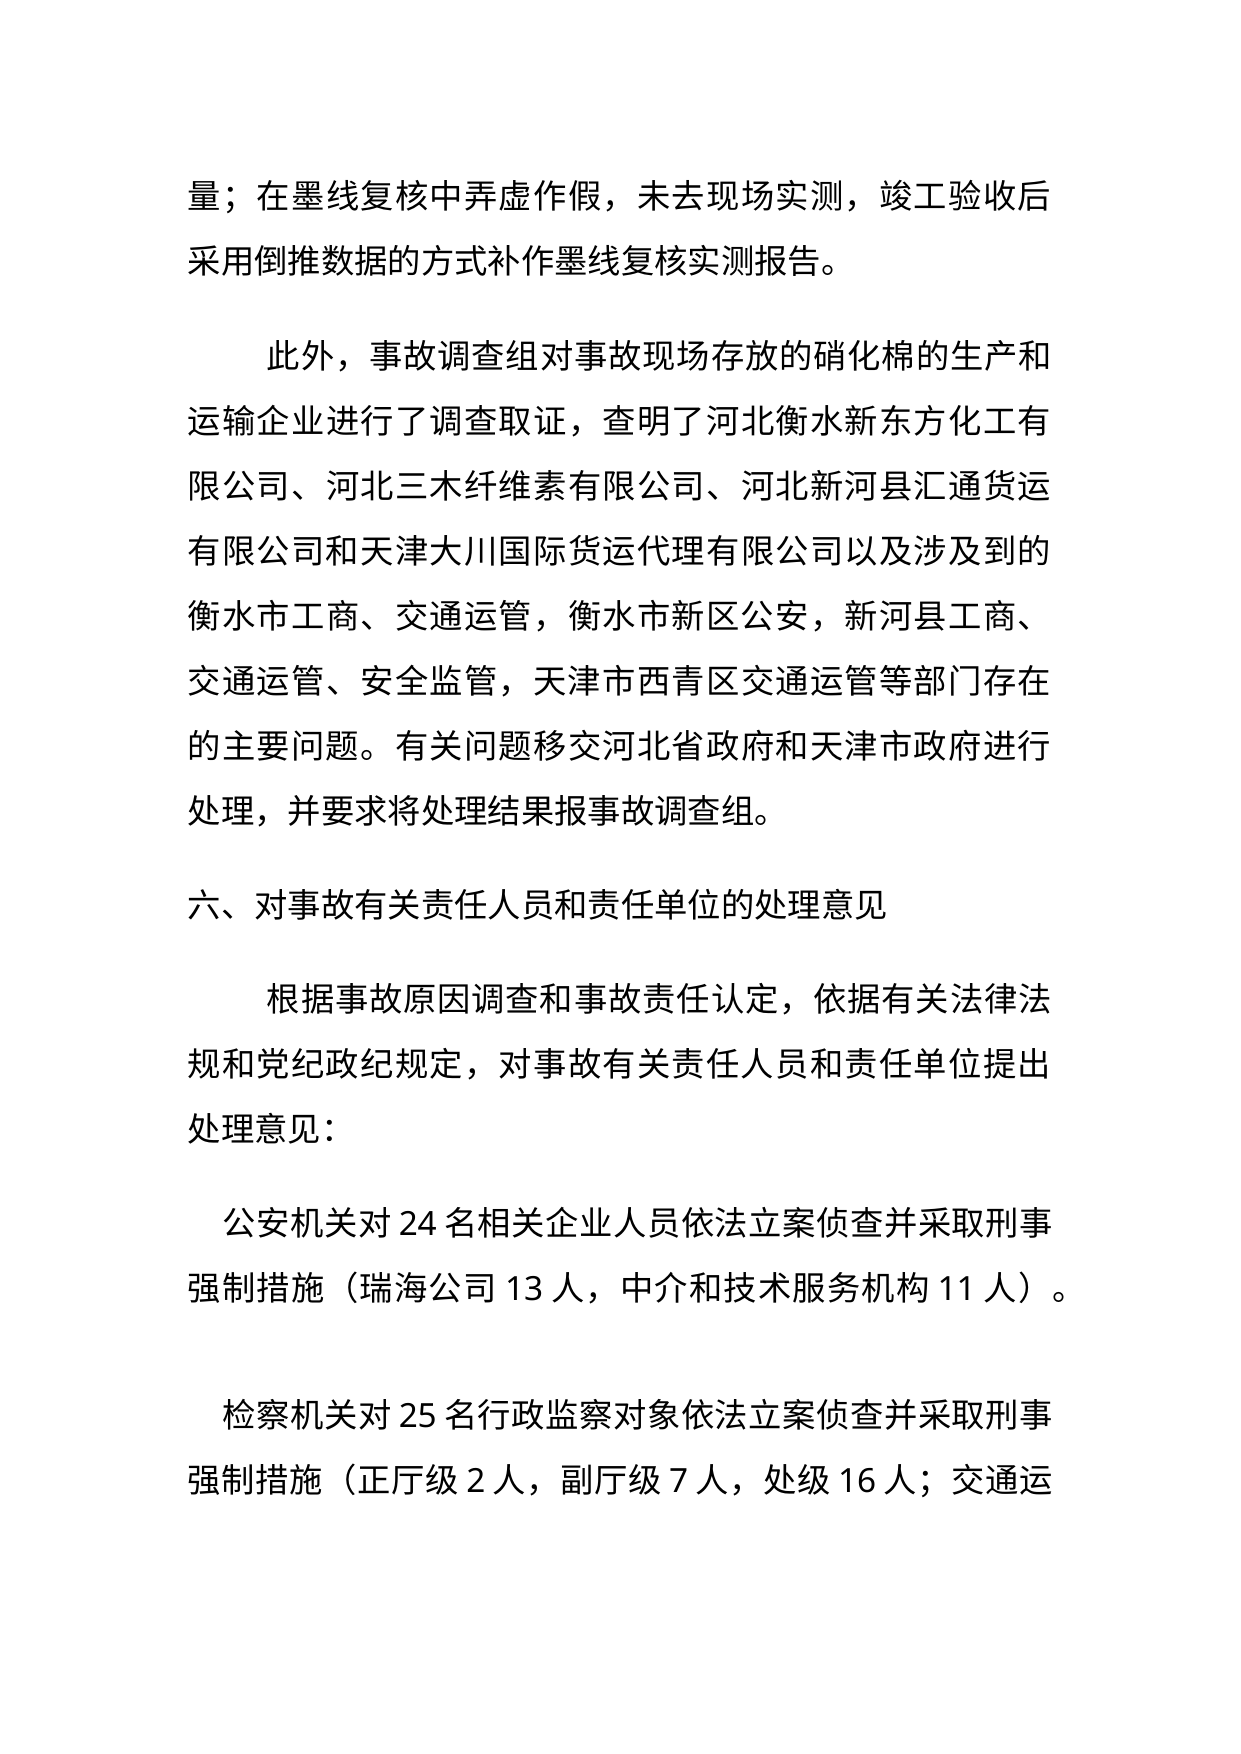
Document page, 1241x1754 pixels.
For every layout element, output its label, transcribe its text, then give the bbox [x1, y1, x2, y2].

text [187, 162, 1053, 292]
text 六、对事故有关责任人员和责任单位的处理意见 [187, 870, 1053, 935]
text 此外，事故调查组对事故现场存放的硝化棉的生产和运输企业进行了调查取证，查明了河北衡水新东方化工有限公司、河北三木纤维素有限公司、河北新河县汇通货运有限公司和天津大川国际货运代理有限公司以及涉及到的衡水市工商、交通运管，衡水市新区公安，新河县工商、交通运管、安全监管，天津市西青区交通运管等部门存在的主要问题。有关问题移交河北省政府和天津市政府进行处理，并要求将处理结果报事故调查组。 [187, 321, 1053, 841]
text 根据事故原因调查和事故责任认定，依据有关法律法规和党纪政纪规定，对事故有关责任人员和责任单位提出处理意见： [187, 964, 1053, 1159]
text 公安机关对24名相关企业人员依法立案侦查并采取刑事强制措施（瑞海公司13人，中介和技术服务机构11人）。 [187, 1189, 1053, 1351]
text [187, 1380, 1053, 1510]
